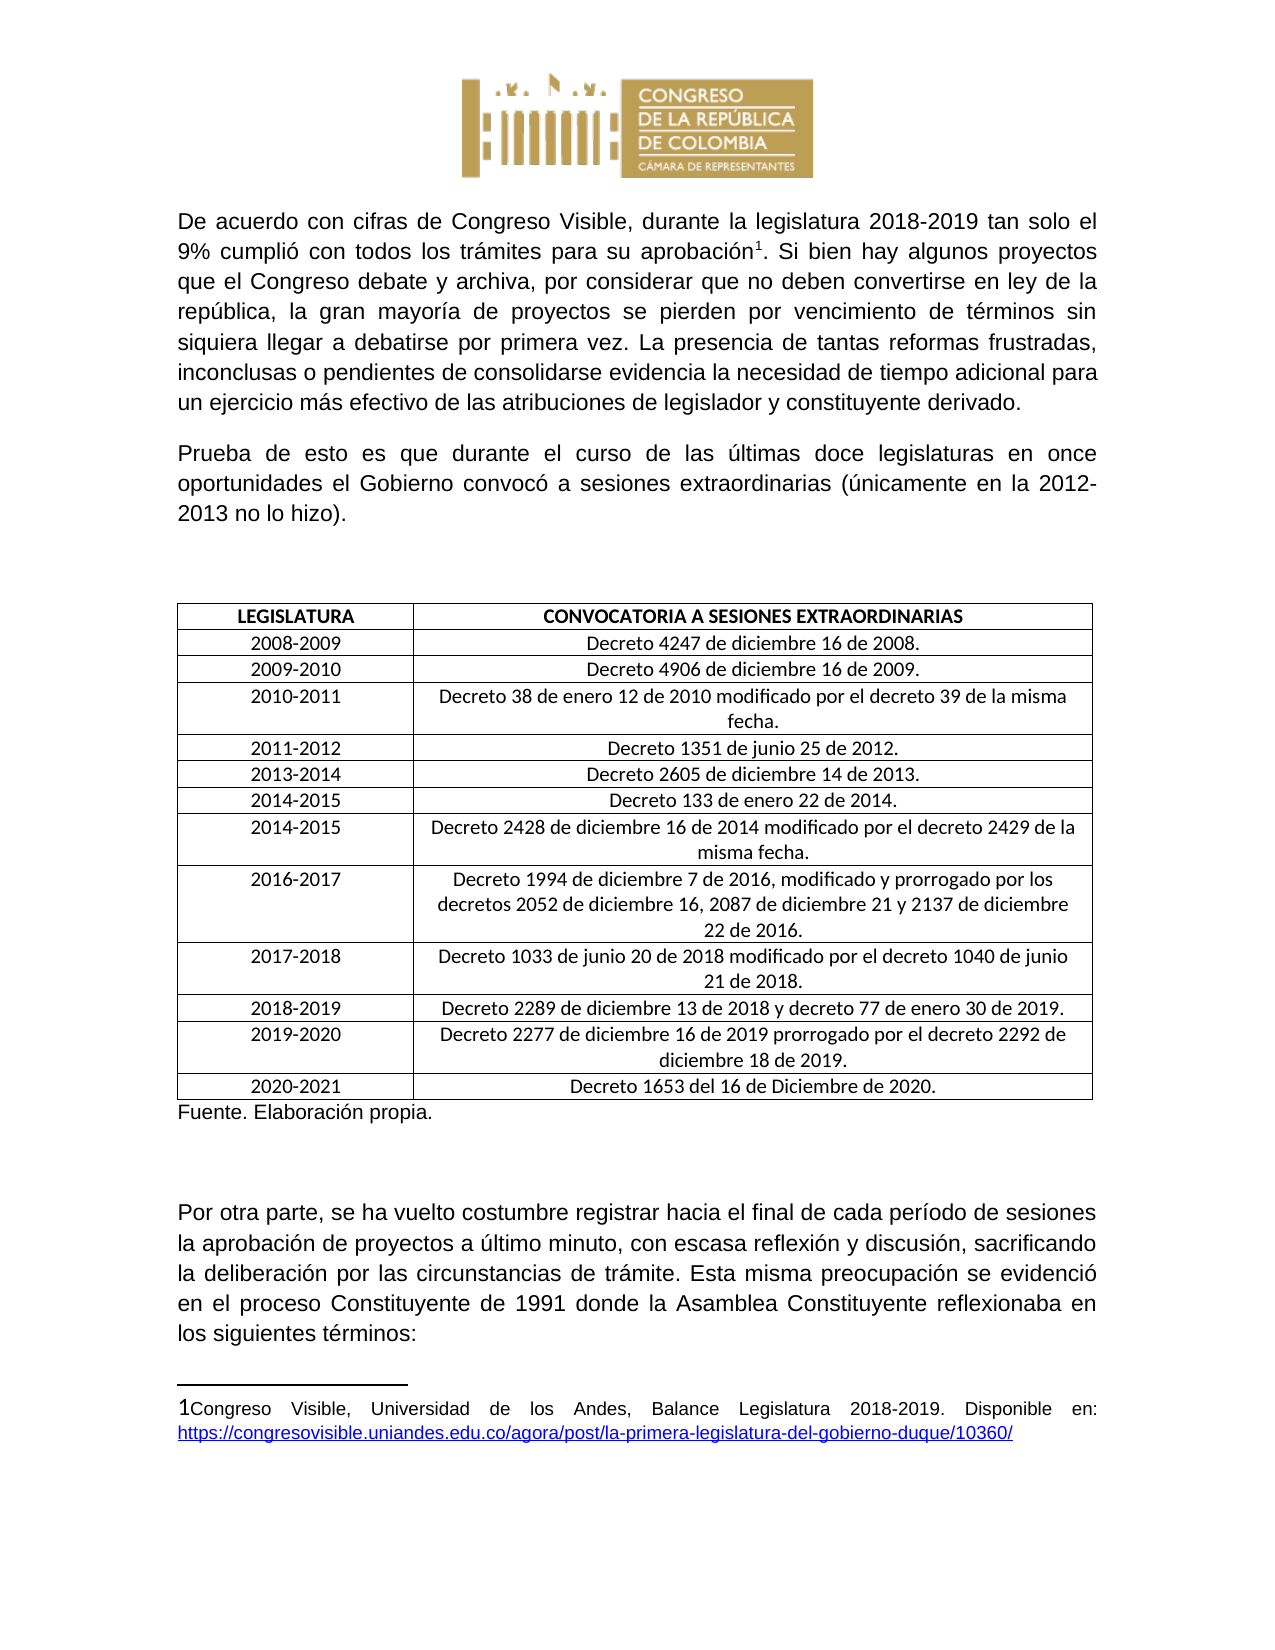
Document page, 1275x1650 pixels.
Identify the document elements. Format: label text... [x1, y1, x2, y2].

table_cell Decreto 133 de enero 22 de 2014. [414, 788, 1092, 813]
table_cell 2014-2015 [178, 788, 413, 813]
table_cell Decreto 1351 de junio 25 de 2012. [414, 735, 1092, 760]
table_header LEGISLATURA [178, 604, 413, 629]
picture [461, 73, 814, 178]
text De acuerdo con cifras de Congreso Visible, durante la legislatura 2018-2019 tan solo el 9% cumplió con todos los trámites para su aprobación. Si bien hay algunos proyectos que el Congreso debate y archiva, por considerar que no deben convertirse en ley de la república, la gran mayoría de proyectos se pierden por vencimiento de términos sin siquiera llegar a debatirse por primera vez. La presencia de tantas reformas frustradas, inconclusas o pendientes de consolidarse evidencia la necesidad de tiempo adicional para un ejercicio más efectivo de las atribuciones de legislador y constituyente derivado. [177, 208, 1098, 415]
table_cell Decreto 1994 de diciembre 7 de 2016, modificado y prorrogado por los decretos 2052 de diciembre 16, 2087 de diciembre 21 y 2137 de diciembre 22 de 2016. [414, 866, 1092, 942]
table_cell Decreto 4906 de diciembre 16 de 2009. [414, 656, 1092, 682]
table_cell Decreto 2428 de diciembre 16 de 2014 modificado por el decreto 2429 de la misma fecha. [414, 814, 1092, 865]
table_cell 2013-2014 [178, 761, 413, 787]
table_cell Decreto 1653 del 16 de Diciembre de 2020. [414, 1074, 1092, 1099]
table_cell 2018-2019 [178, 995, 413, 1021]
text Prueba de esto es que durante el curso de las últimas doce legislaturas en once oportunidades el Gobierno convocó a sesiones extraordinarias (únicamente en la 2012-2013 no lo hizo). [177, 440, 1098, 527]
table_cell Decreto 2605 de diciembre 14 de 2013. [414, 761, 1092, 787]
text Fuente. Elaboración propia. [177, 1100, 1098, 1124]
table_cell 2014-2015 [178, 814, 413, 865]
table_cell 2010-2011 [178, 683, 413, 734]
table_cell Decreto 4247 de diciembre 16 de 2008. [414, 630, 1092, 655]
table_cell Decreto 1033 de junio 20 de 2018 modificado por el decreto 1040 de junio 21 de 2018. [414, 943, 1092, 994]
table_header CONVOCATORIA A SESIONES EXTRAORDINARIAS [414, 604, 1092, 629]
table_cell 2019-2020 [178, 1022, 413, 1072]
table_cell 2017-2018 [178, 943, 413, 994]
table_cell Decreto 2289 de diciembre 13 de 2018 y decreto 77 de enero 30 de 2019. [414, 995, 1092, 1021]
table_cell 2009-2010 [178, 656, 413, 682]
text Por otra parte, se ha vuelto costumbre registrar hacia el final de cada período de sesiones la aprobación de proyectos a último minuto, con escasa reflexión y discusión, sacrificando la deliberación por las circunstancias de trámite. Esta misma preocupación se evidenció en el proceso Constituyente de 1991 donde la Asamblea Constituyente reflexionaba en los siguientes términos: [177, 1199, 1098, 1347]
table_cell 2008-2009 [178, 630, 413, 655]
table_cell Decreto 2277 de diciembre 16 de 2019 prorrogado por el decreto 2292 de diciembre 18 de 2019. [414, 1022, 1092, 1072]
table_cell Decreto 38 de enero 12 de 2010 modificado por el decreto 39 de la misma fecha. [414, 683, 1092, 734]
table_cell 2020-2021 [178, 1074, 413, 1099]
table_cell 2011-2012 [178, 735, 413, 760]
table_cell 2016-2017 [178, 866, 413, 942]
